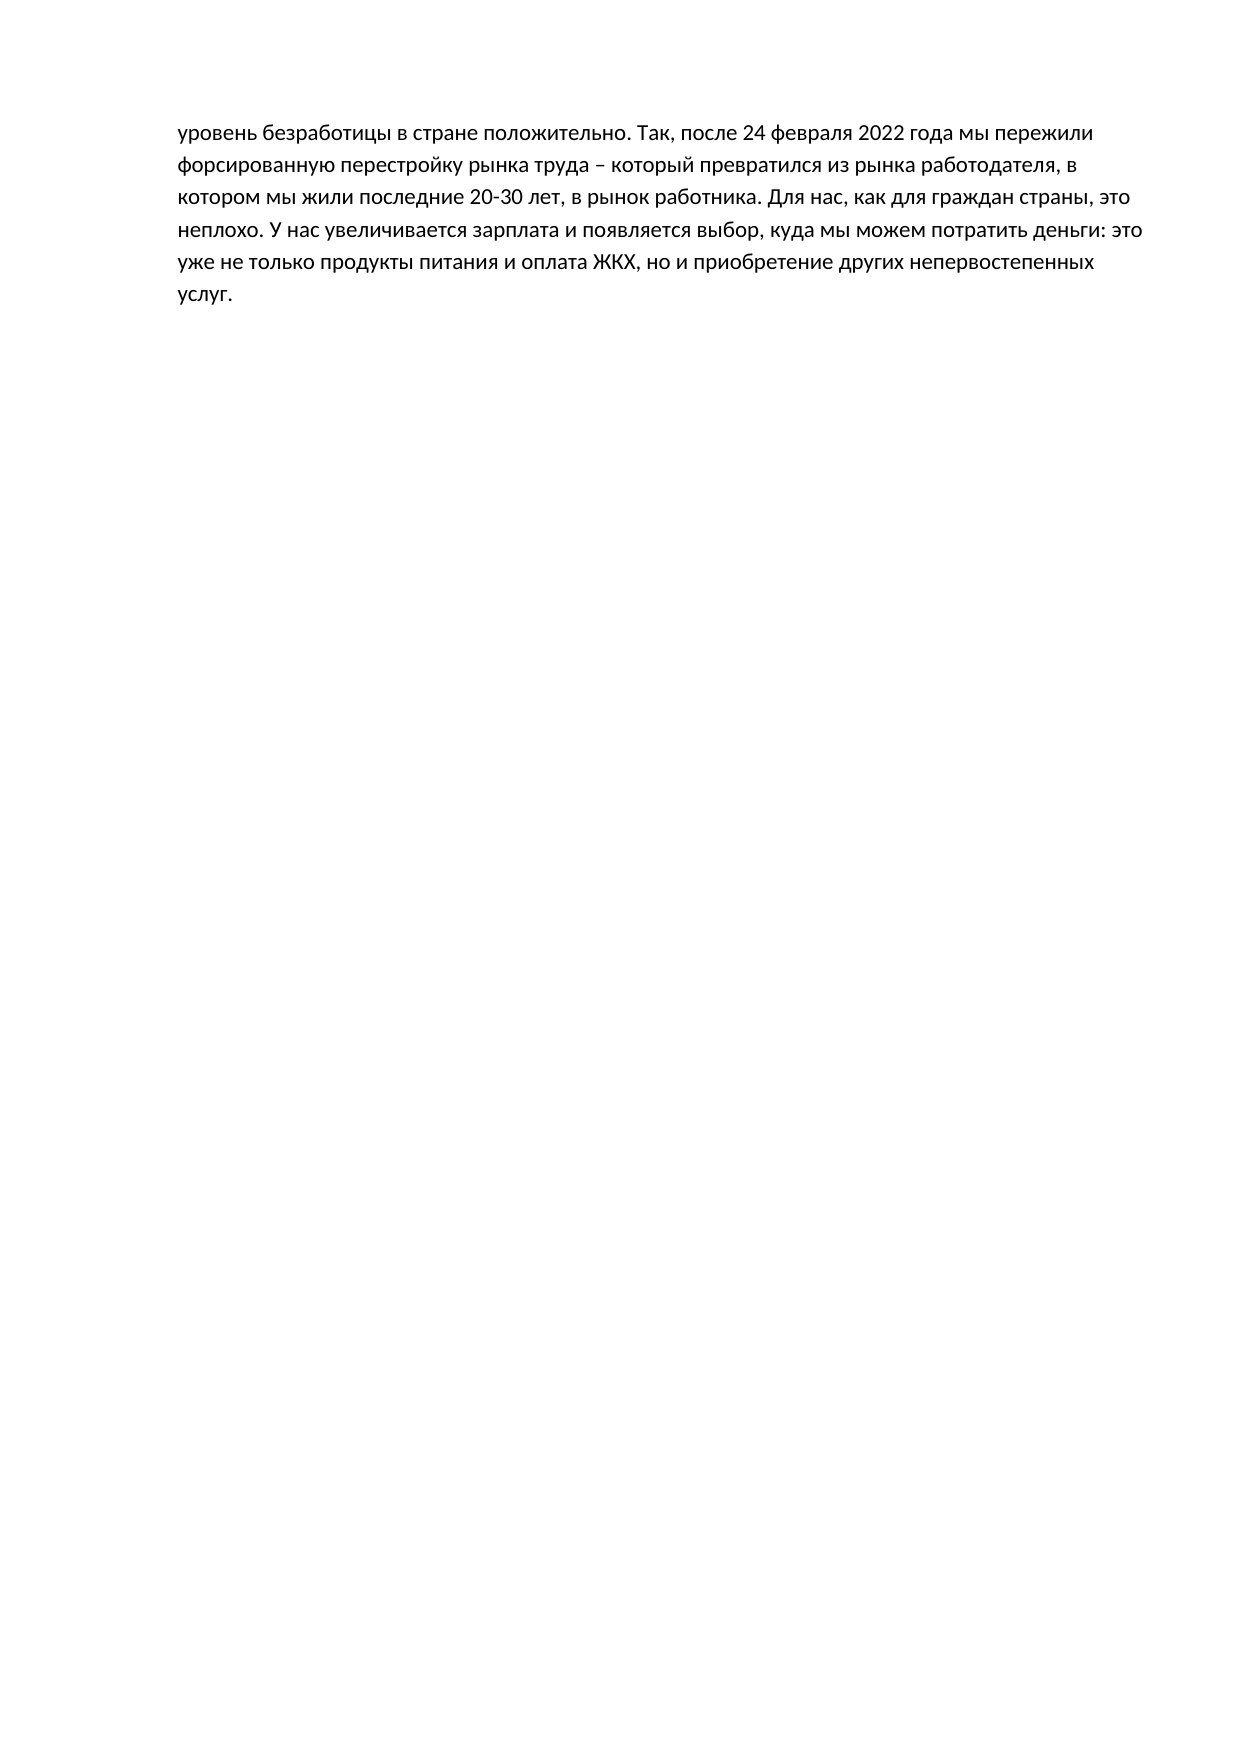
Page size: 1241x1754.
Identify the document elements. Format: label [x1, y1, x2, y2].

text [177, 118, 1152, 307]
